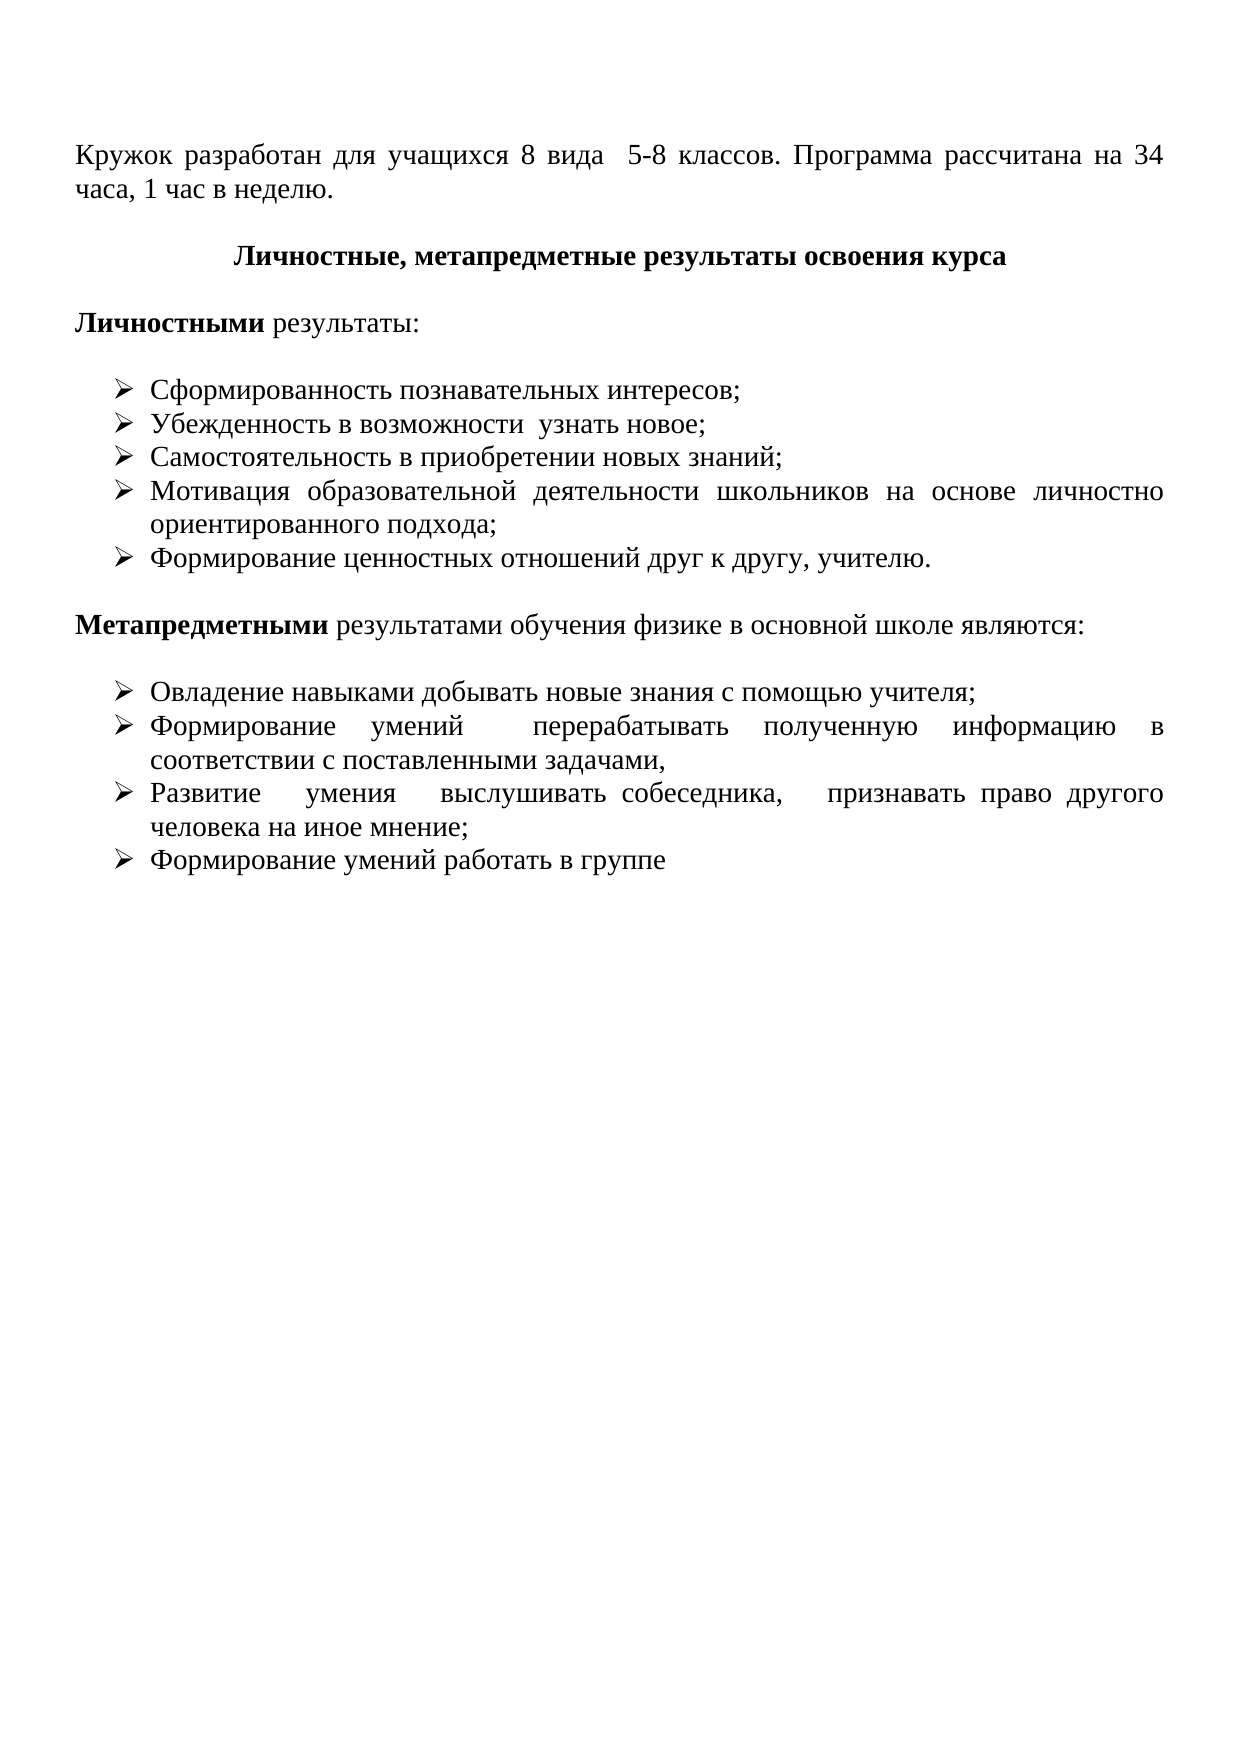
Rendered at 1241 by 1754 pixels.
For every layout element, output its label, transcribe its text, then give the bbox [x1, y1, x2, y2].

list Овладение навыками добывать новые знания с помощью учителя; [112, 674, 1165, 708]
list Формирование умений работать в группе [112, 842, 1165, 876]
text Метапредметными результатами обучения физике в основной школе являются: [75, 607, 1165, 641]
list Сформированность познавательных интересов; [112, 372, 1165, 406]
text Кружок разработан для учащихся 8 вида 5-8 классов. Программа рассчитана на 34 часа, 1 час в неделю. [75, 137, 1165, 204]
list Формирование умений перерабатывать полученную информацию в соответствии с поставленными задачами, [112, 708, 1165, 775]
list Убежденность в возможности узнать новое; [112, 406, 1165, 439]
text Личностными результаты: [75, 305, 1165, 338]
list Самостоятельность в приобретении новых знаний; [112, 439, 1165, 473]
list Развитие умения выслушивать собеседника, признавать право другого человека на иное мнение; [112, 775, 1165, 842]
text Личностные, метапредметные результаты освоения курса [75, 238, 1165, 271]
list Формирование ценностных отношений друг к другу, учителю. [112, 540, 1165, 574]
list Мотивация образовательной деятельности школьников на основе личностно ориентированного подхода; [112, 473, 1165, 540]
